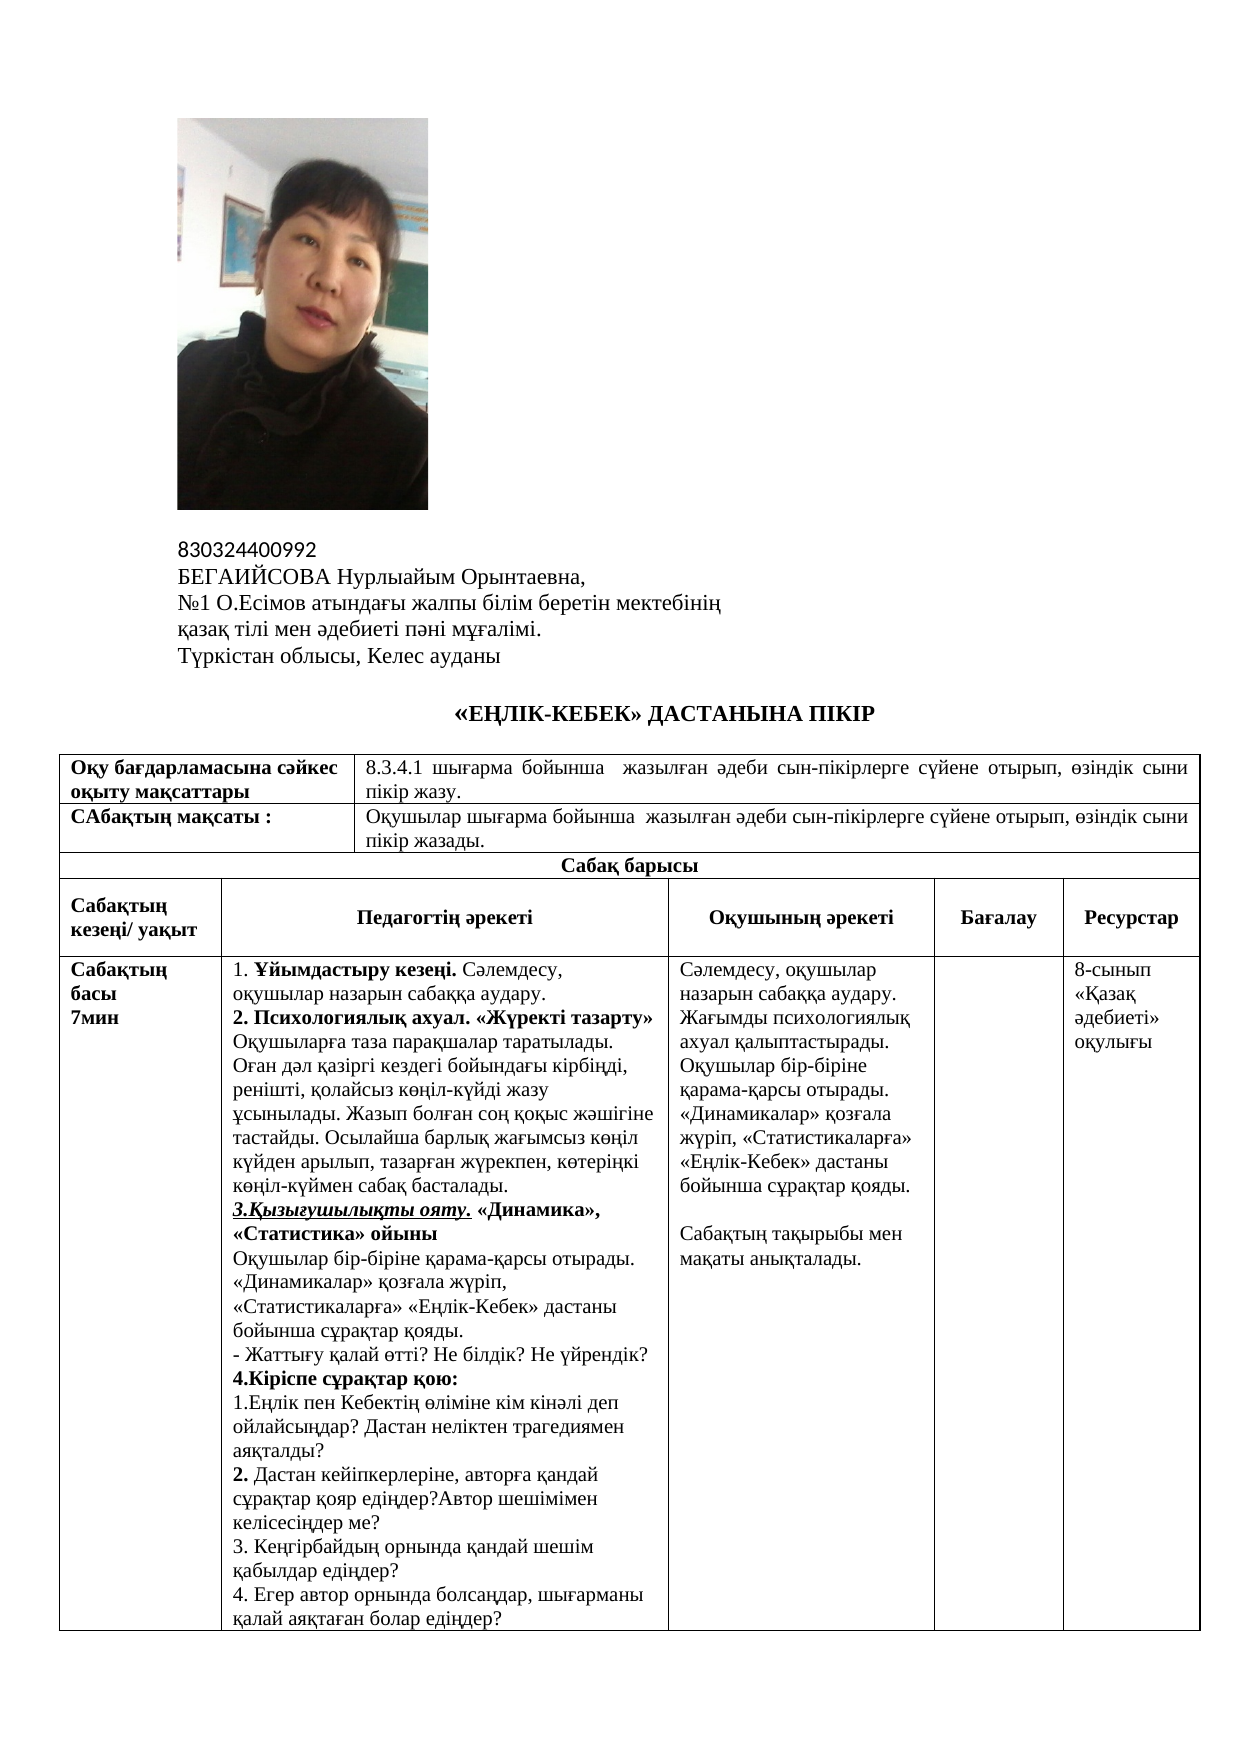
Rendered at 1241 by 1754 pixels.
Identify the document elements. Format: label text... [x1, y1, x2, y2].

text 830324400992 [177, 535, 1152, 563]
text қазақ тілі мен әдебиеті пәні мұғалімі. [177, 616, 1152, 642]
table_cell Педагогтің әрекеті [222, 879, 668, 956]
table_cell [1064, 957, 1199, 1630]
table_cell [935, 957, 1063, 1630]
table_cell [669, 957, 934, 1630]
picture [177, 118, 429, 510]
table_cell САбақтың мақсаты : [60, 804, 354, 852]
text Түркістан облысы, Келес ауданы [177, 642, 1152, 668]
table_header 8.3.4.1 шығарма бойынша жазылған әдеби сын-пікірлерге сүйене отырып, өзіндік сыни пікір жазу. [355, 755, 1199, 803]
table_cell Оқушының әрекеті [669, 879, 934, 956]
table_cell Ресурстар [1064, 879, 1199, 956]
table_cell Бағалау [935, 879, 1063, 956]
text «ЕҢЛІК-КЕБЕК» ДАСТАНЫНА ПІКІР [177, 694, 1152, 728]
table_cell Сабақтың кезеңі/ уақыт [60, 879, 221, 956]
table_header Оқу бағдарламасына сәйкес оқыту мақсаттары [60, 755, 354, 803]
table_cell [222, 957, 668, 1630]
table_cell Сабақтың басы 7мин [60, 957, 221, 1630]
table_cell Оқушылар шығарма бойынша жазылған әдеби сын-пікірлерге сүйене отырып, өзіндік сыни пікір жазады. [355, 804, 1199, 852]
table_cell Сабақ барысы [60, 853, 1199, 877]
text №1 О.Есімов атындағы жалпы білім беретін мектебінің [177, 589, 1152, 616]
text БЕГАИЙСОВА Нурлыайым Орынтаевна, [177, 563, 1152, 589]
